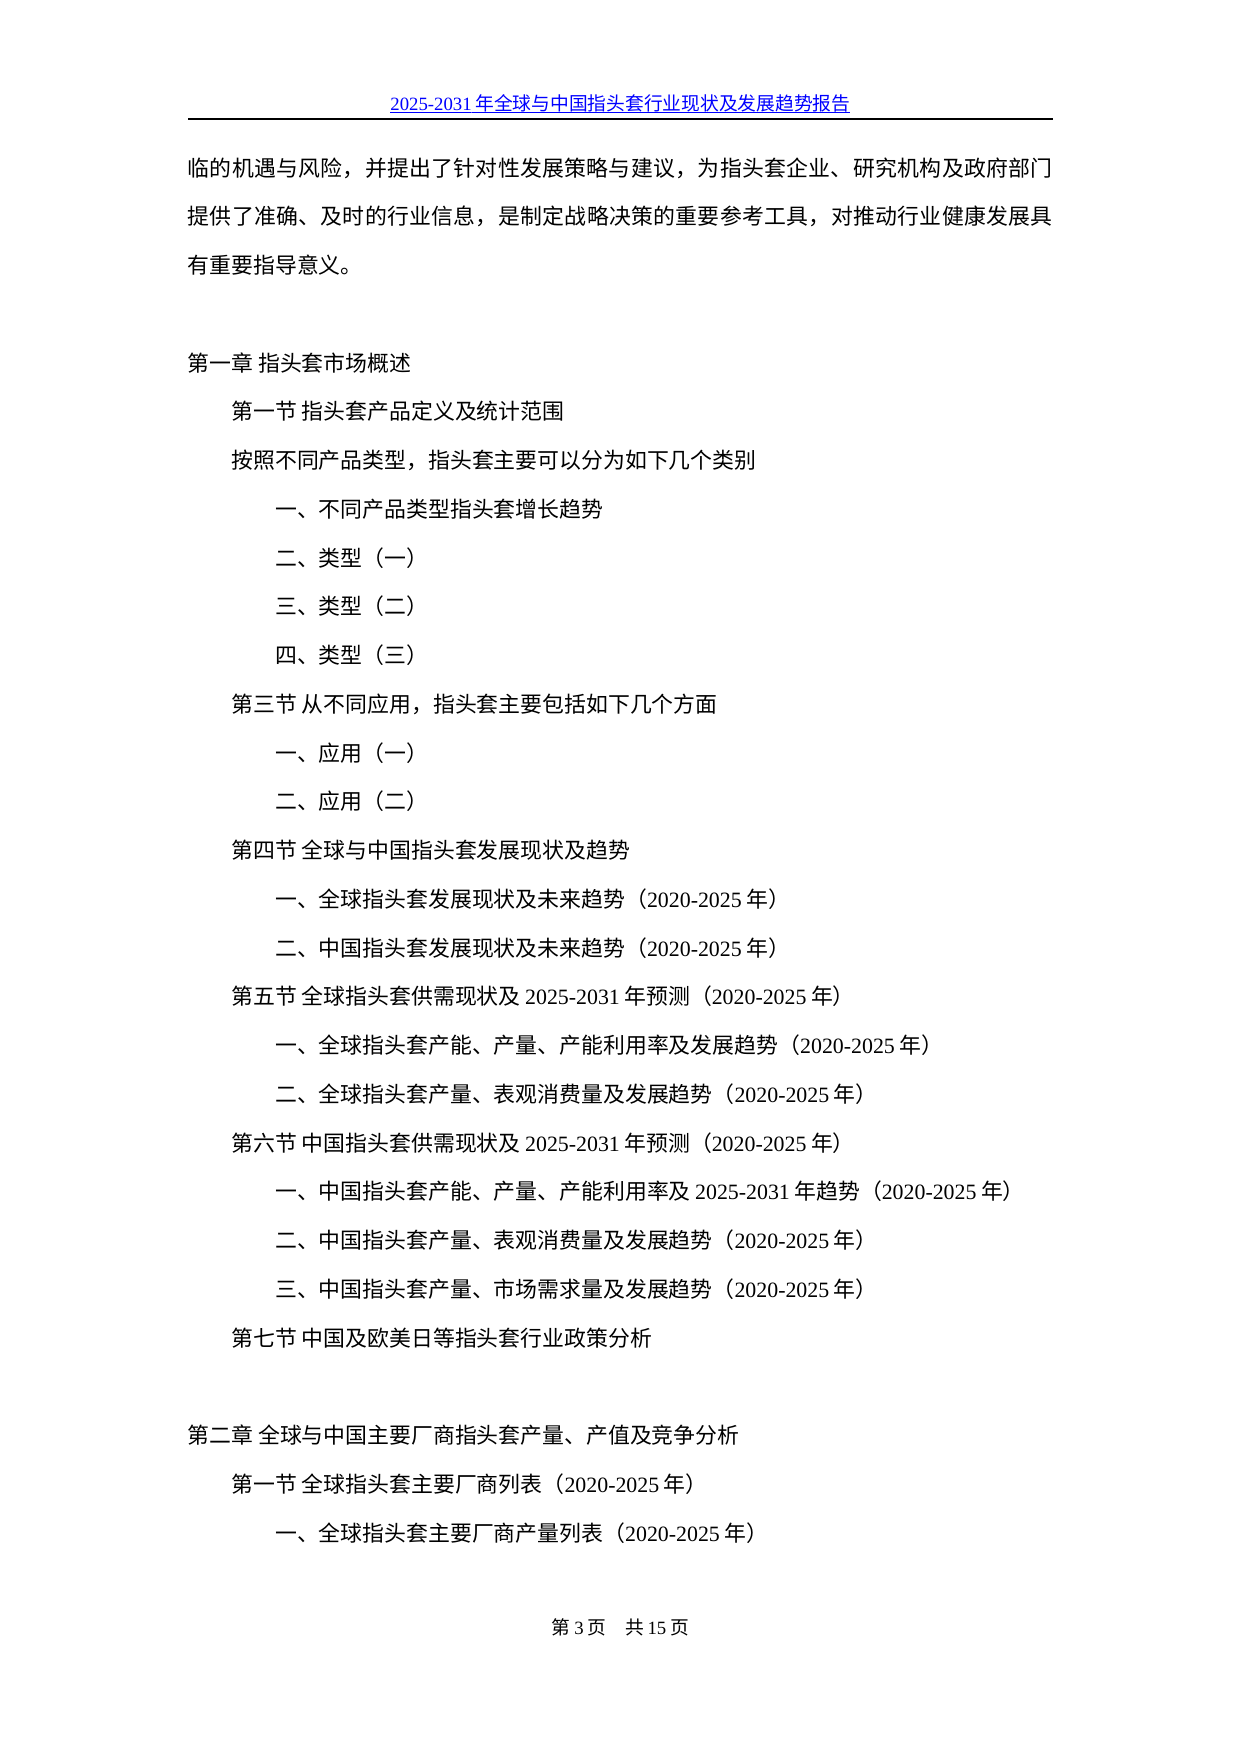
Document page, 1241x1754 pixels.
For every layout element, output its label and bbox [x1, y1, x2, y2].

text [187, 150, 1053, 1548]
